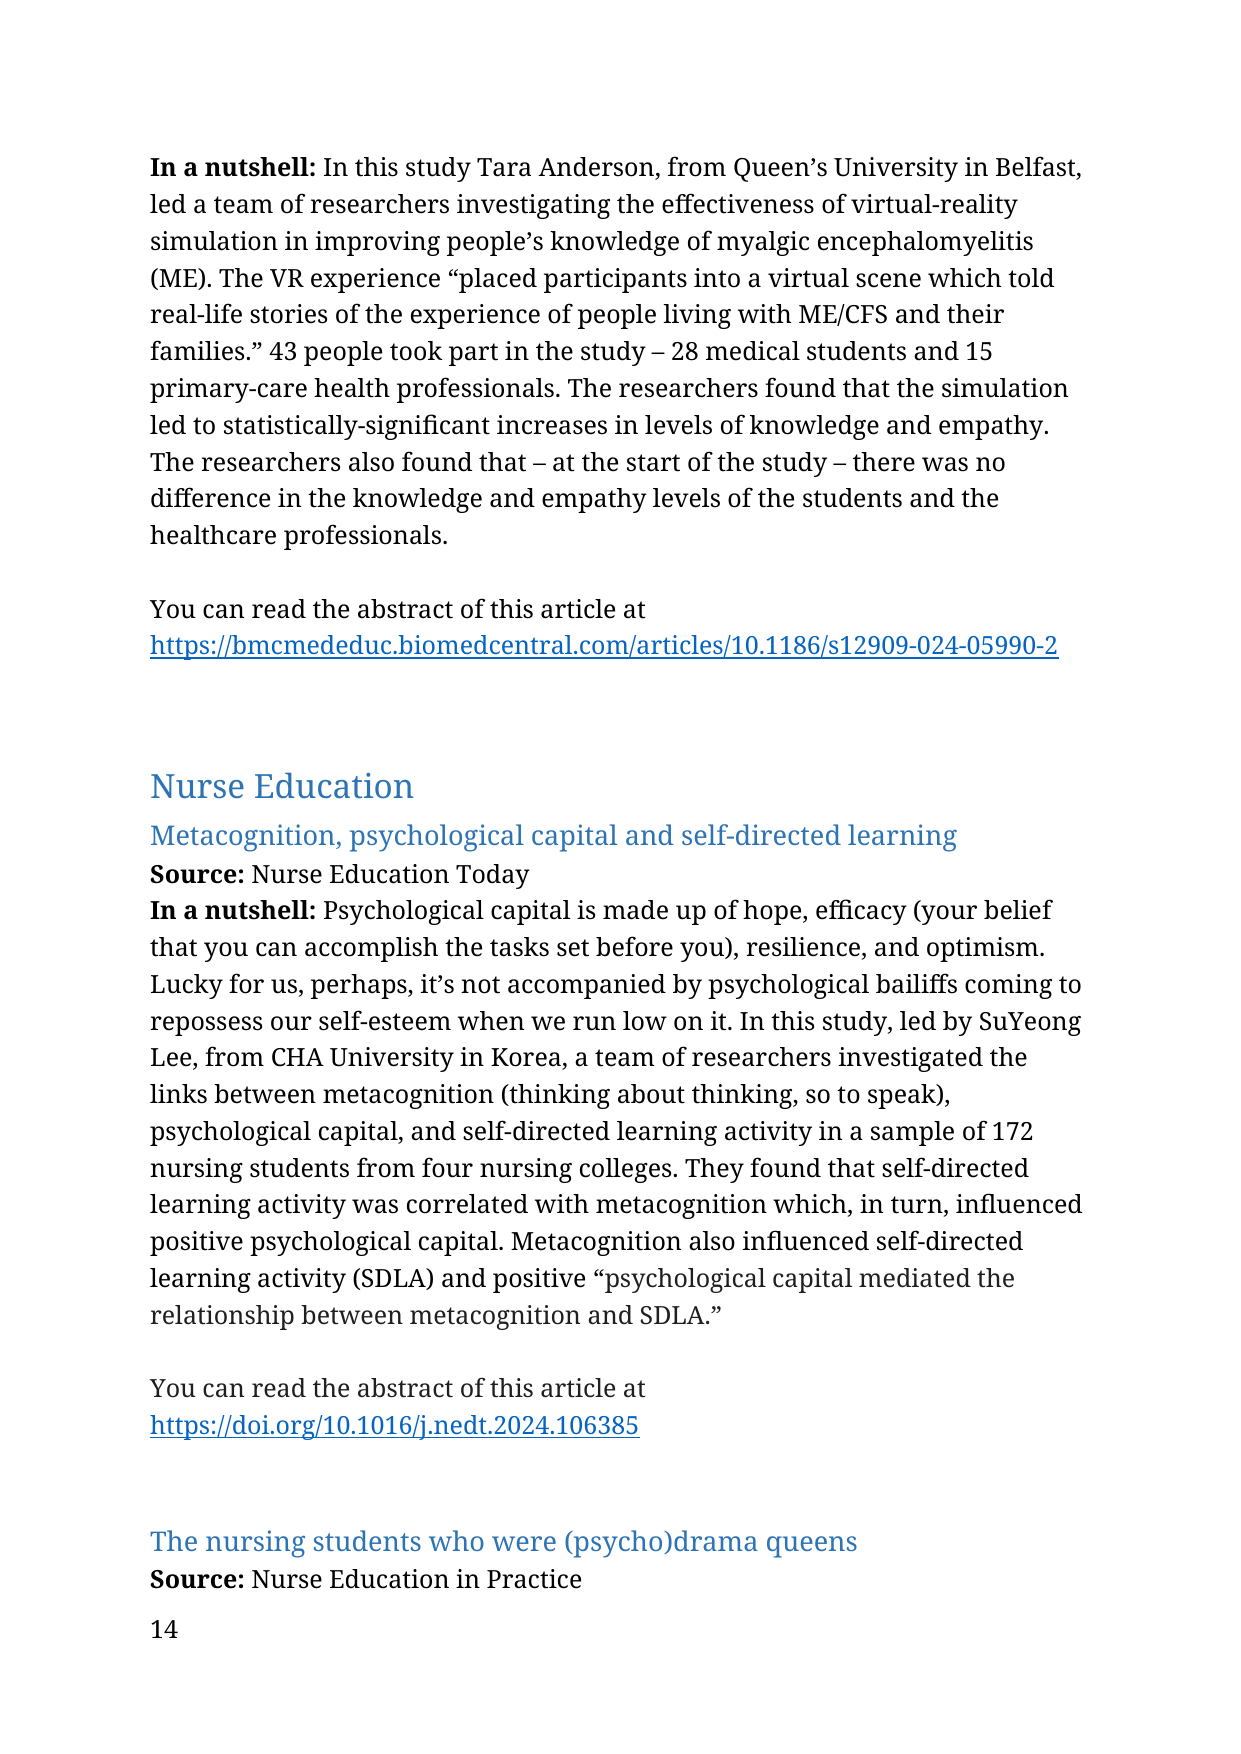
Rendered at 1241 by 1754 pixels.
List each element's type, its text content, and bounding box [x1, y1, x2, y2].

text Source: Nurse Education in Practice [150, 1562, 1090, 1596]
text You can read the abstract of this article at [150, 591, 1090, 625]
subtitle The nursing students who were (psycho)drama queens [150, 1522, 1090, 1559]
text In a nutshell: In this study Tara Anderson, from Queen’s University in Belfast, led a team of researchers investigating the effectiveness of virtual-reality simulation in improving people’s knowledge of myalgic encephalomyelitis (ME). The VR experience “placed participants into a virtual scene which told real-life stories of the experience of people living with ME/CFS and their families.” 43 people took part in the study – 28 medical students and 15 primary-care health professionals. The researchers found that the simulation led to statistically-significant increases in levels of knowledge and empathy. The researchers also found that – at the start of the study – there was no difference in the knowledge and empathy levels of the students and the healthcare professionals. [150, 150, 1090, 552]
text You can read the abstract of this article at [150, 1371, 1090, 1405]
subtitle Nurse Education [150, 763, 1090, 809]
text https://bmcmededuc.biomedcentral.com/articles/10.1186/s12909-024-05990-2 [150, 628, 1090, 662]
text In a nutshell: Psychological capital is made up of hope, efficacy (your belief that you can accomplish the tasks set before you), resilience, and optimism. Lucky for us, perhaps, it’s not accompanied by psychological bailiffs coming to repossess our self-esteem when we run low on it. In this study, led by SuYeong Lee, from CHA University in Korea, a team of researchers investigated the links between metacognition (thinking about thinking, so to speak), psychological capital, and self-directed learning activity in a sample of 172 nursing students from four nursing colleges. They found that self-directed learning activity was correlated with metacognition which, in turn, influenced positive psychological capital. Metacognition also influenced self-directed learning activity (SDLA) and positive “psychological capital mediated the relationship between metacognition and SDLA.” [150, 893, 1090, 1332]
text https://doi.org/10.1016/j.nedt.2024.106385 [150, 1408, 1090, 1442]
text Source: Nurse Education Today [150, 856, 1090, 890]
subtitle Metacognition, psychological capital and self-directed learning [150, 816, 1090, 853]
